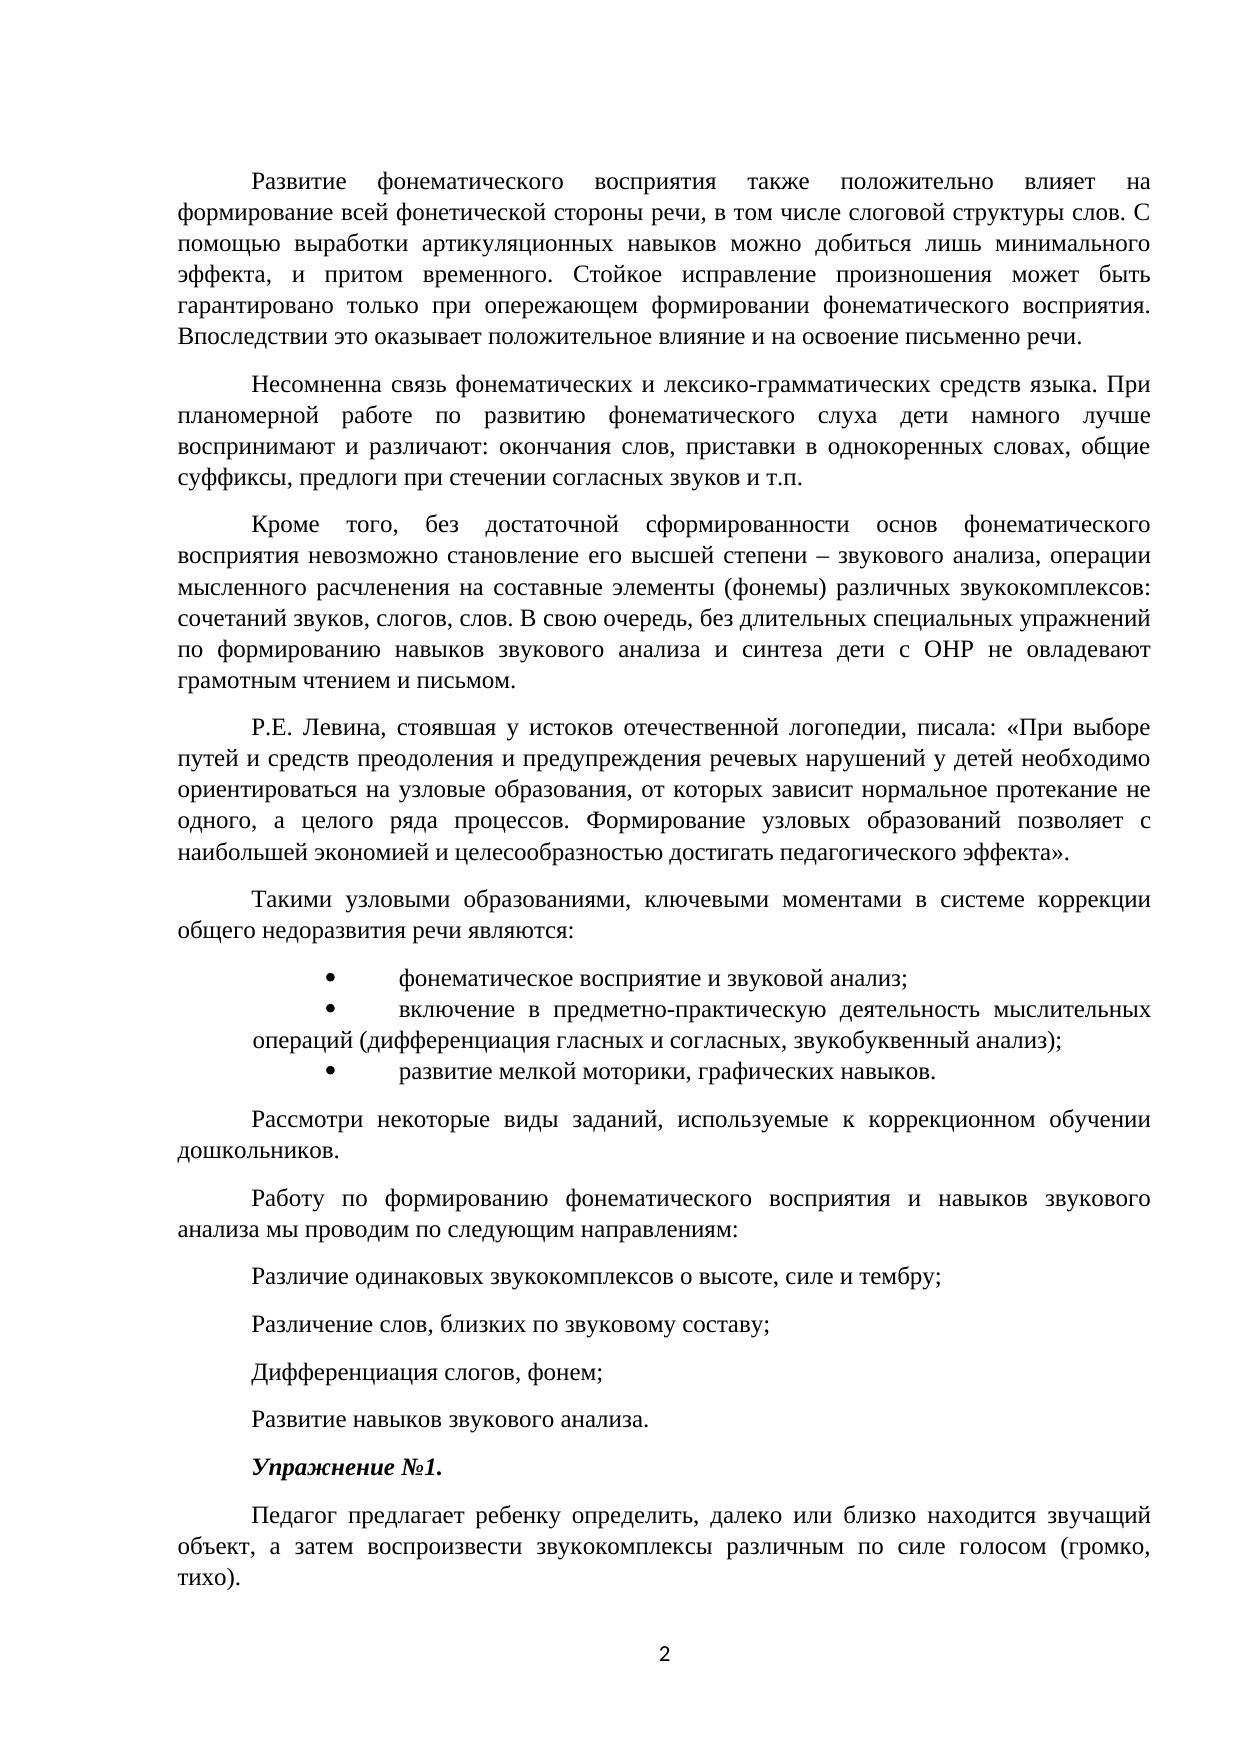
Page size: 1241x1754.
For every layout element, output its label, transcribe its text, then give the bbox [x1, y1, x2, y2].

text Дифференциация слогов, фонем; [177, 1357, 1152, 1386]
text Упражнение №1. [177, 1452, 1152, 1481]
text Такими узловыми образованиями, ключевыми моментами в системе коррекции общего недоразвития речи являются: [177, 884, 1152, 944]
text Р.Е. Левина, стоявшая у истоков отечественной логопедии, писала: «При выборе путей и средств преодоления и предупреждения речевых нарушений у детей необходимо ориентироваться на узловые образования, от которых зависит нормальное протекание не одного, а целого ряда процессов. Формирование узловых образований позволяет с наибольшей экономией и целесообразностью достигать педагогического эффекта». [177, 712, 1152, 865]
text Различение слов, близких по звуковому составу; [177, 1309, 1152, 1338]
text Кроме того, без достаточной сформированности основ фонематического восприятия невозможно становление его высшей степени – звукового анализа, операции мысленного расчленения на составные элементы (фонемы) различных звукокомплексов: сочетаний звуков, слогов, слов. В свою очередь, без длительных специальных упражнений по формированию навыков звукового анализа и синтеза дети с ОНР не овладевают грамотным чтением и письмом. [177, 509, 1152, 693]
list фонематическое восприятие и звуковой анализ; [252, 963, 1152, 992]
list развитие мелкой моторики, графических навыков. [252, 1056, 1152, 1085]
list включение в предметно-практическую деятельность мыслительных операций (дифференциация гласных и согласных, звукобуквенный анализ); [252, 994, 1152, 1054]
text Рассмотри некоторые виды заданий, используемые к коррекционном обучении дошкольников. [177, 1104, 1152, 1164]
text Несомненна связь фонематических и лексико-грамматических средств языка. При планомерной работе по развитию фонематического слуха дети намного лучше воспринимают и различают: окончания слов, приставки в однокоренных словах, общие суффиксы, предлоги при стечении согласных звуков и т.п. [177, 369, 1152, 491]
text Развитие фонематического восприятия также положительно влияет на формирование всей фонетической стороны речи, в том числе слоговой структуры слов. С помощью выработки артикуляционных навыков можно добиться лишь минимального эффекта, и притом временного. Стойкое исправление произношения может быть гарантировано только при опережающем формировании фонематического восприятия. Впоследствии это оказывает положительное влияние и на освоение письменно речи. [177, 166, 1152, 350]
text Различие одинаковых звукокомплексов о высоте, силе и тембру; [177, 1261, 1152, 1290]
text Работу по формированию фонематического восприятия и навыков звукового анализа мы проводим по следующим направлениям: [177, 1183, 1152, 1242]
text Педагог предлагает ребенку определить, далеко или близко находится звучащий объект, а затем воспроизвести звукокомплексы различным по силе голосом (громко, тихо). [177, 1500, 1152, 1591]
text Развитие навыков звукового анализа. [177, 1404, 1152, 1433]
